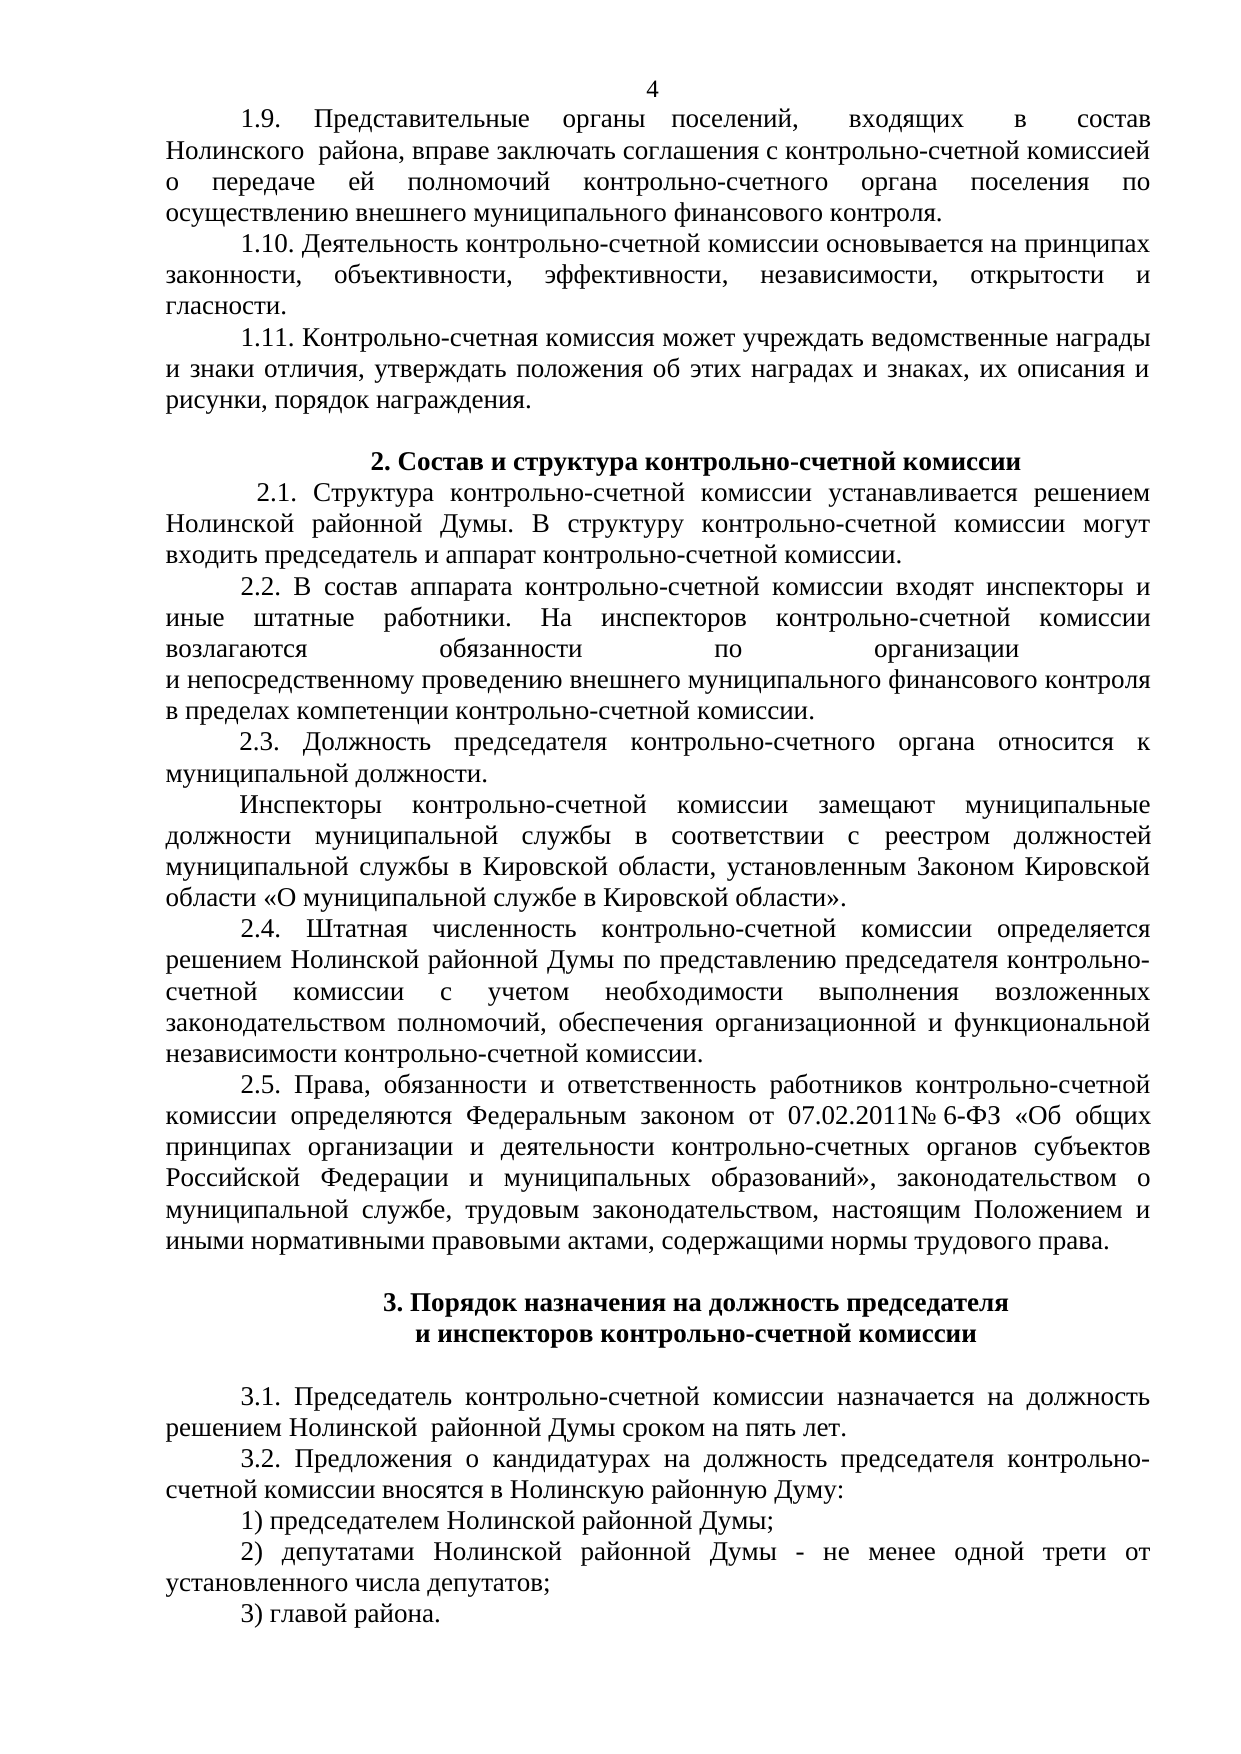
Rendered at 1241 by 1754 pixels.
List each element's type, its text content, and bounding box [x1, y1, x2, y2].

subtitle 2. Состав и структура контрольно-счетной комиссии [165, 445, 1152, 476]
text 1.11. Контрольно-счетная комиссия может учреждать ведомственные награды и знаки отличия, утверждать положения об этих наградах и знаках, их описания и рисунки, порядок награждения. [165, 321, 1152, 414]
text 2) депутатами Нолинской районной Думы - не менее одной трети от установленного числа депутатов; [165, 1535, 1152, 1598]
text 3.2. Предложения о кандидатурах на должность председателя контрольно-счетной комиссии вносятся в Нолинскую районную Думу: [165, 1442, 1152, 1504]
text 1.10. Деятельность контрольно-счетной комиссии основывается на принципах законности, объективности, эффективности, независимости, открытости и гласности. [165, 227, 1152, 321]
text 3.1. Председатель контрольно-счетной комиссии назначается на должность решением Нолинской районной Думы сроком на пять лет. [165, 1379, 1152, 1442]
text 2.2. В состав аппарата контрольно-счетной комиссии входят инспекторы и иные штатные работники. На инспекторов контрольно-счетной комиссии возлагаются обязанности по организации и непосредственному проведению внешнего муниципального финансового контроля в пределах компетенции контрольно-счетной комиссии. [165, 570, 1152, 726]
text 1) председателем Нолинской районной Думы; [165, 1504, 1152, 1535]
text Инспекторы контрольно-счетной комиссии замещают муниципальные должности муниципальной службы в соответствии с реестром должностей муниципальной службы в Кировской области, установленным Законом Кировской области «О муниципальной службе в Кировской области». [165, 788, 1152, 912]
subtitle и инспекторов контрольно-счетной комиссии [165, 1317, 1152, 1348]
text 2.5. Права, обязанности и ответственность работников контрольно-счетной комиссии определяются Федеральным законом от 07.02.2011№ 6-ФЗ «Об общих принципах организации и деятельности контрольно-счетных органов субъектов Российской Федерации и муниципальных образований», законодательством о муниципальной службе, трудовым законодательством, настоящим Положением и иными нормативными правовыми актами, содержащими нормы трудового права. [165, 1068, 1152, 1255]
text 3) главой района. [165, 1598, 1152, 1629]
text 2.4. Штатная численность контрольно-счетной комиссии определяется решением Нолинской районной Думы по представлению председателя контрольно-счетной комиссии с учетом необходимости выполнения возложенных законодательством полномочий, обеспечения организационной и функциональной независимости контрольно-счетной комиссии. [165, 912, 1152, 1068]
subtitle 3. Порядок назначения на должность председателя [165, 1286, 1152, 1317]
text 2.1. Структура контрольно-счетной комиссии устанавливается решением Нолинской районной Думы. В структуру контрольно-счетной комиссии могут входить председатель и аппарат контрольно-счетной комиссии. [165, 476, 1152, 570]
text 1.9. Представительные органы поселений, входящих в состав Нолинского района, вправе заключать соглашения с контрольно-счетной комиссией о передаче ей полномочий контрольно-счетного органа поселения по осуществлению внешнего муниципального финансового контроля. [165, 103, 1152, 227]
text 2.3. Должность председателя контрольно-счетного органа относится к муниципальной должности. [165, 726, 1152, 788]
